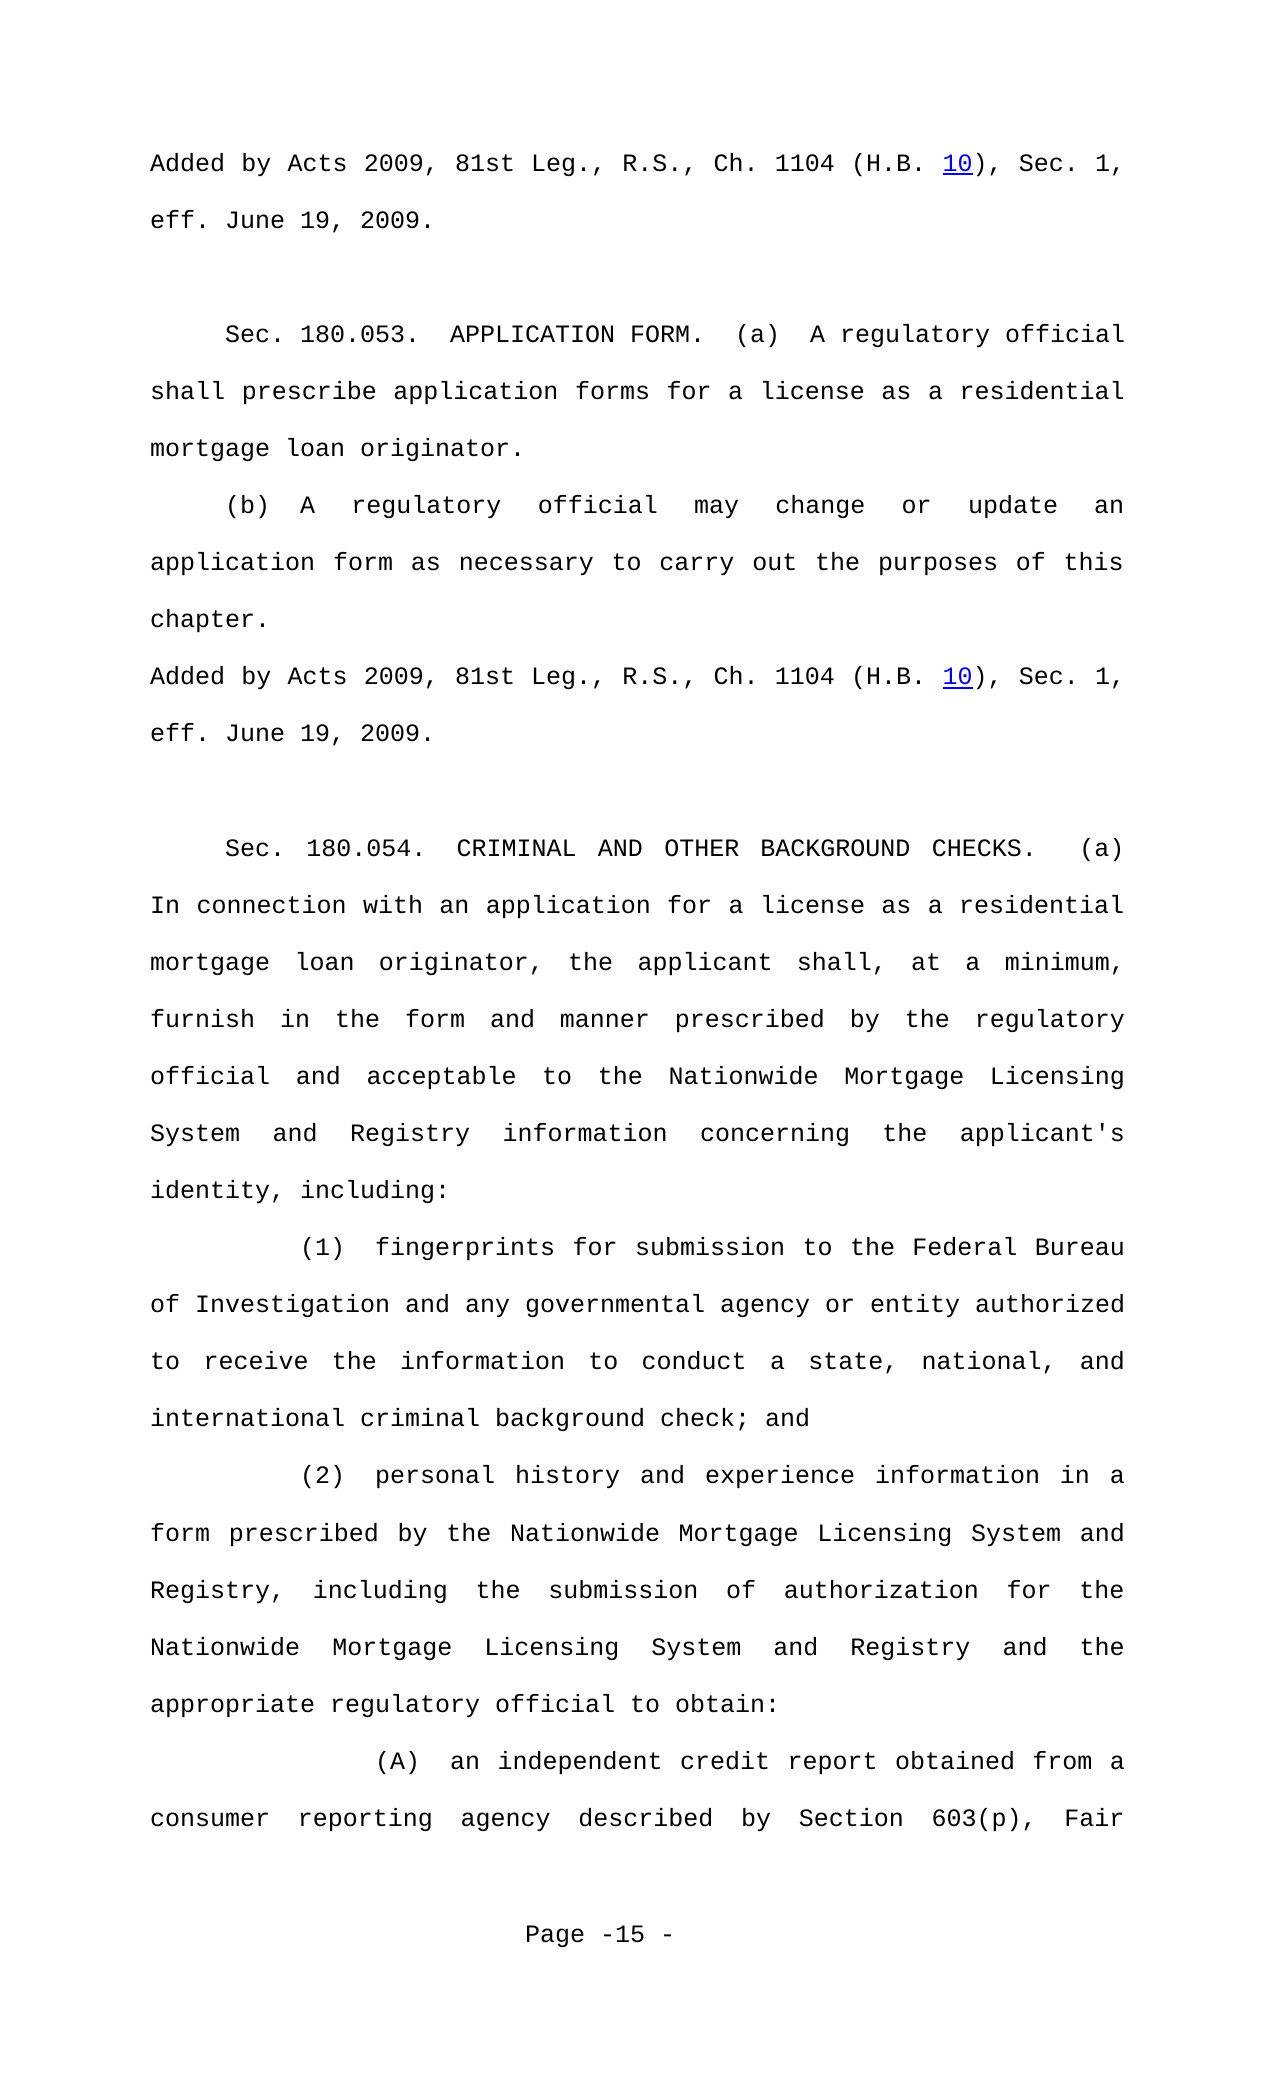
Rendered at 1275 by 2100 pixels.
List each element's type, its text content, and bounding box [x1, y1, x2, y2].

text Added by Acts 2009, 81st Leg., R.S., Ch. 1104 (H.B. 10), Sec. 1, eff. June 19, 2009. [150, 150, 1125, 236]
text Added by Acts 2009, 81st Leg., R.S., Ch. 1104 (H.B. 10), Sec. 1, eff. June 19, 2009. [150, 664, 1125, 749]
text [150, 1748, 1125, 1834]
text (b) A regulatory official may change or update an application form as necessary to carry out the purposes of this chapter. [150, 492, 1125, 635]
text Sec. 180.054. CRIMINAL AND OTHER BACKGROUND CHECKS. (a) In connection with an application for a license as a residential mortgage loan originator, the applicant shall, at a minimum, furnish in the form and manner prescribed by the regulatory official and acceptable to the Nationwide Mortgage Licensing System and Registry information concerning the applicant's identity, including: [150, 835, 1125, 1206]
text (2) personal history and experience information in a form prescribed by the Nationwide Mortgage Licensing System and Registry, including the submission of authorization for the Nationwide Mortgage Licensing System and Registry and the appropriate regulatory official to obtain: [150, 1463, 1125, 1720]
text (1) fingerprints for submission to the Federal Bureau of Investigation and any governmental agency or entity authorized to receive the information to conduct a state, national, and international criminal background check; and [150, 1234, 1125, 1434]
text Sec. 180.053. APPLICATION FORM. (a) A regulatory official shall prescribe application forms for a license as a residential mortgage loan originator. [150, 321, 1125, 464]
